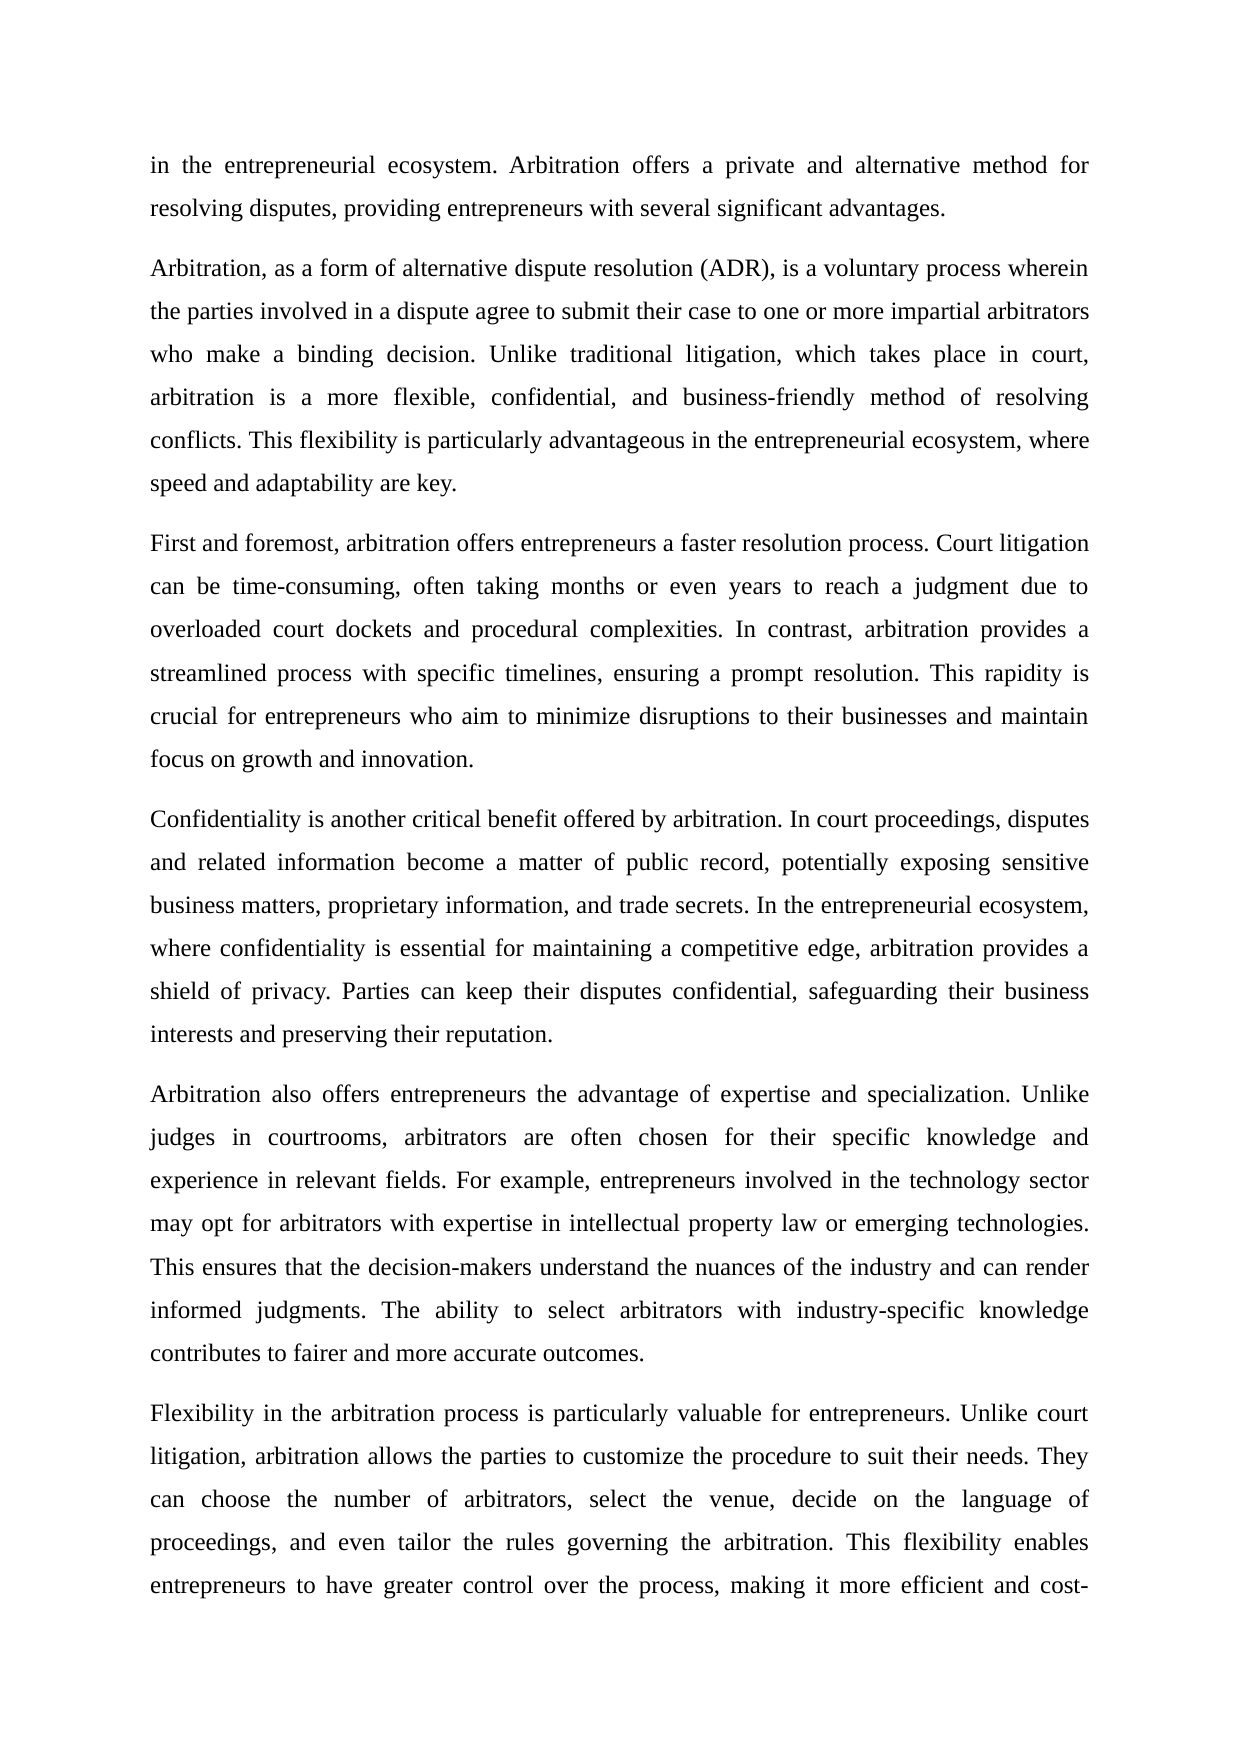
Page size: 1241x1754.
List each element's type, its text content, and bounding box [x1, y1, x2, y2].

text Arbitration also offers entrepreneurs the advantage of expertise and specialization. Unlike judges in courtrooms, arbitrators are often chosen for their specific knowledge and experience in relevant fields. For example, entrepreneurs involved in the technology sector may opt for arbitrators with expertise in intellectual property law or emerging technologies. This ensures that the decision-makers understand the nuances of the industry and can render informed judgments. The ability to select arbitrators with industry-specific knowledge contributes to fairer and more accurate outcomes. [150, 1079, 1090, 1367]
text First and foremost, arbitration offers entrepreneurs a faster resolution process. Court litigation can be time-consuming, often taking months or even years to reach a judgment due to overloaded court dockets and procedural complexities. In contrast, arbitration provides a streamlined process with specific timelines, ensuring a prompt resolution. This rapidity is crucial for entrepreneurs who aim to minimize disruptions to their businesses and maintain focus on growth and innovation. [150, 528, 1090, 773]
text Confidentiality is another critical benefit offered by arbitration. In court proceedings, disputes and related information become a matter of public record, potentially exposing sensitive business matters, proprietary information, and trade secrets. In the entrepreneurial ecosystem, where confidentiality is essential for maintaining a competitive edge, arbitration provides a shield of privacy. Parties can keep their disputes confidential, safeguarding their business interests and preserving their reputation. [150, 804, 1090, 1048]
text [150, 1398, 1090, 1599]
text Arbitration, as a form of alternative dispute resolution (ADR), is a voluntary process wherein the parties involved in a dispute agree to submit their case to one or more impartial arbitrators who make a binding decision. Unlike traditional litigation, which takes place in court, arbitration is a more flexible, confidential, and business-friendly method of resolving conflicts. This flexibility is particularly advantageous in the entrepreneurial ecosystem, where speed and adaptability are key. [150, 253, 1090, 497]
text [150, 150, 1090, 222]
